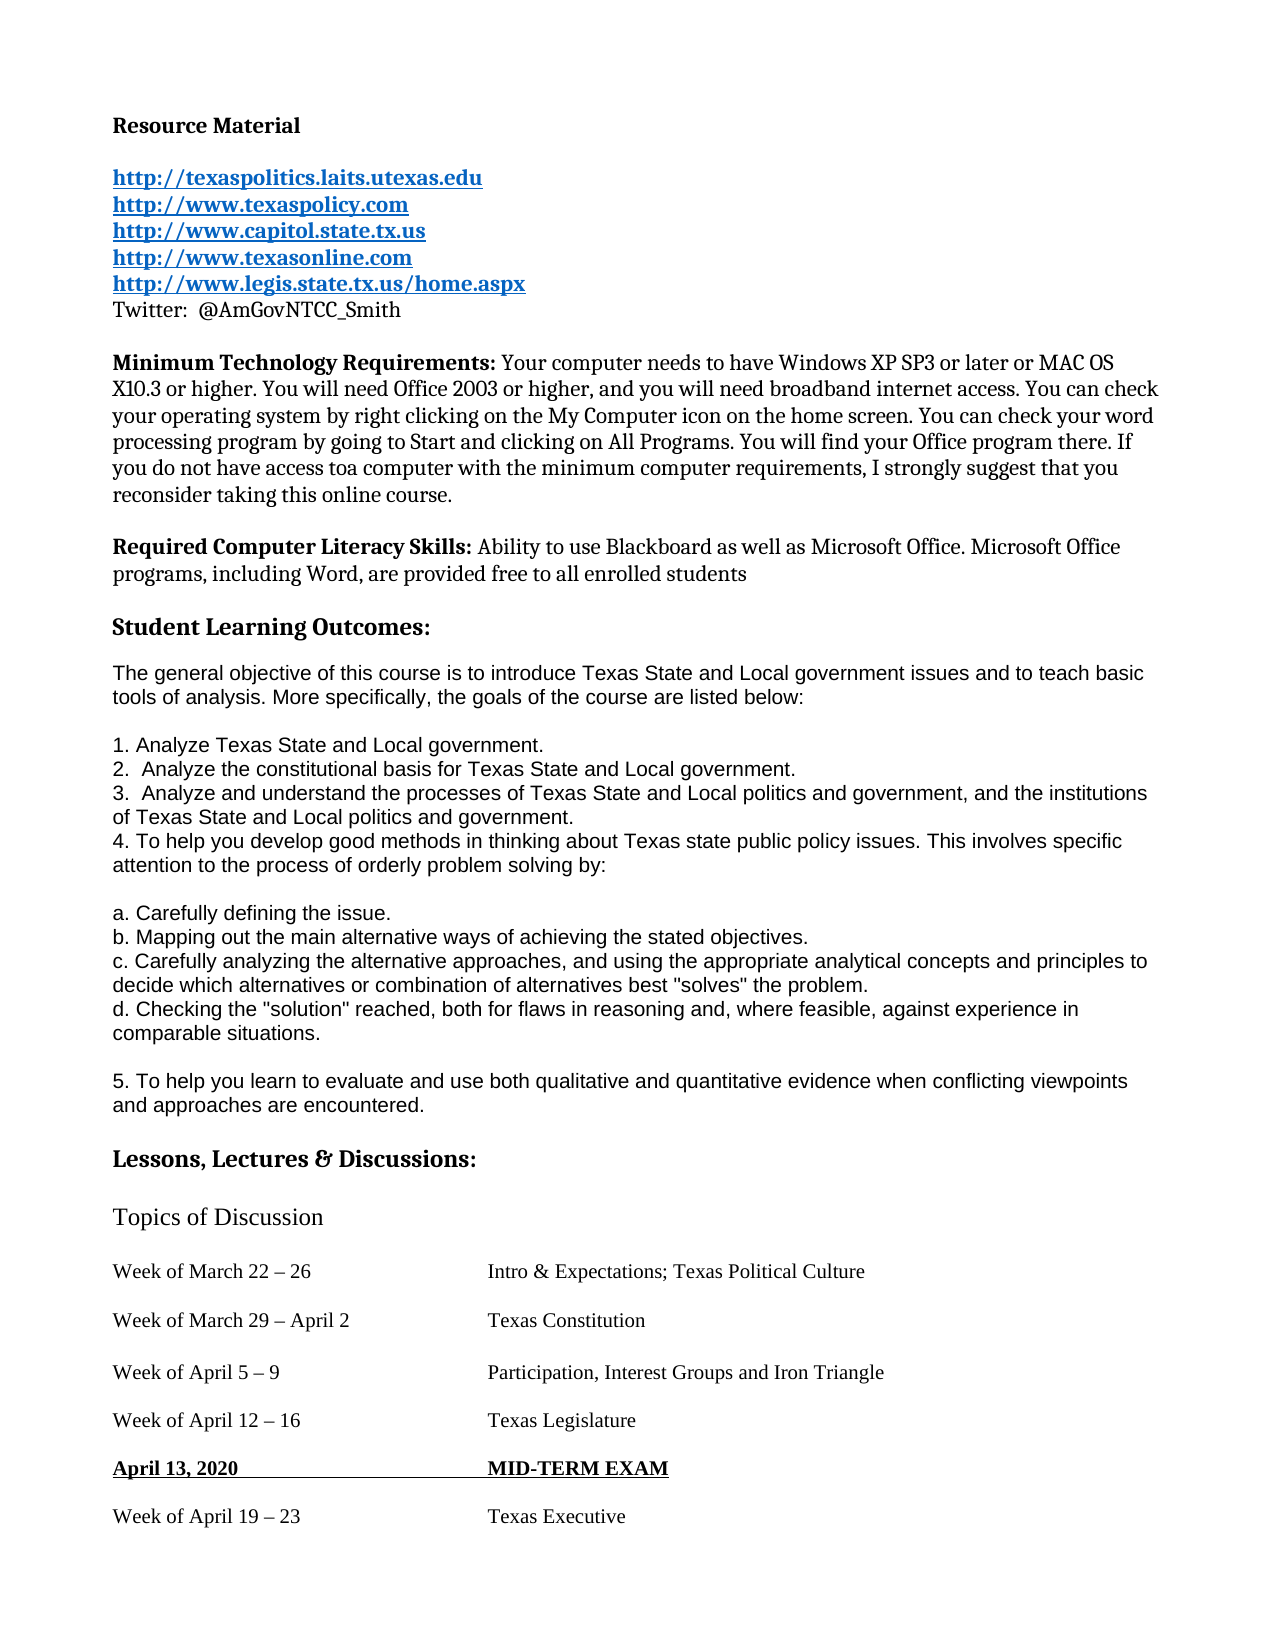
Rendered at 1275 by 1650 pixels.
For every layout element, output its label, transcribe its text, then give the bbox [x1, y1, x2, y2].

text Week of April 19 – 23 Texas Executive [112, 1504, 1162, 1528]
text http://www.texaspolicy.com [112, 192, 1162, 218]
text The general objective of this course is to introduce Texas State and Local government issues and to teach basic tools of analysis. More specifically, the goals of the course are listed below: 1. Analyze Texas State and Local government. 2. Analyze the constitutional basis for Texas State and Local government. [112, 661, 1162, 781]
text Week of April 5 – 9 Participation, Interest Groups and Iron Triangle [112, 1359, 1162, 1384]
text Week of March 22 – 26 Intro & Expectations; Texas Political Culture [112, 1259, 1162, 1283]
text Minimum Technology Requirements: Your computer needs to have Windows XP SP3 or later or MAC OS X10.3 or higher. You will need Office 2003 or higher, and you will need broadband internet access. You can check your operating system by right clicking on the My Computer icon on the home screen. You can check your word processing program by going to Start and clicking on All Programs. You will find your Office program there. If you do not have access toa computer with the minimum computer requirements, I strongly suggest that you reconsider taking this online course. [112, 350, 1162, 508]
text Topics of Discussion [112, 1202, 1162, 1231]
text Week of March 29 – April 2 Texas Constitution [112, 1307, 1162, 1332]
text Resource Material [112, 112, 1162, 139]
text 3. Analyze and understand the processes of Texas State and Local politics and government, and the institutions of Texas State and Local politics and government. 4. To help you develop good methods in thinking about Texas state public policy issues. This involves specific attention to the process of orderly problem solving by: a. Carefully defining the issue. b. Mapping out the main alternative ways of achieving the stated objectives. c. Carefully analyzing the alternative approaches, and using the appropriate analytical concepts and principles to decide which alternatives or combination of alternatives best "solves" the problem. d. Checking the "solution" reached, both for flaws in reasoning and, where feasible, against experience in comparable situations. 5. To help you learn to evaluate and use both qualitative and quantitative evidence when conflicting viewpoints and approaches are encountered. [112, 781, 1162, 1116]
text Student Learning Outcomes: [112, 613, 1162, 642]
text Twitter: @AmGovNTCC_Smith [112, 297, 1162, 323]
text April 13, 2020 MID-TERM EXAM [112, 1456, 1162, 1480]
text http://www.legis.state.tx.us/home.aspx [112, 271, 1162, 297]
text http://www.texasonline.com [112, 244, 1162, 271]
text http://www.capitol.state.tx.us [112, 218, 1162, 244]
text Lessons, Lectures & Discussions: [112, 1145, 1162, 1174]
text Required Computer Literacy Skills: Ability to use Blackboard as well as Microsoft Office. Microsoft Office programs, including Word, are provided free to all enrolled students [112, 534, 1162, 587]
text Week of April 12 – 16 Texas Legislature [112, 1408, 1162, 1432]
text http://texaspolitics.laits.utexas.edu [112, 165, 1162, 192]
